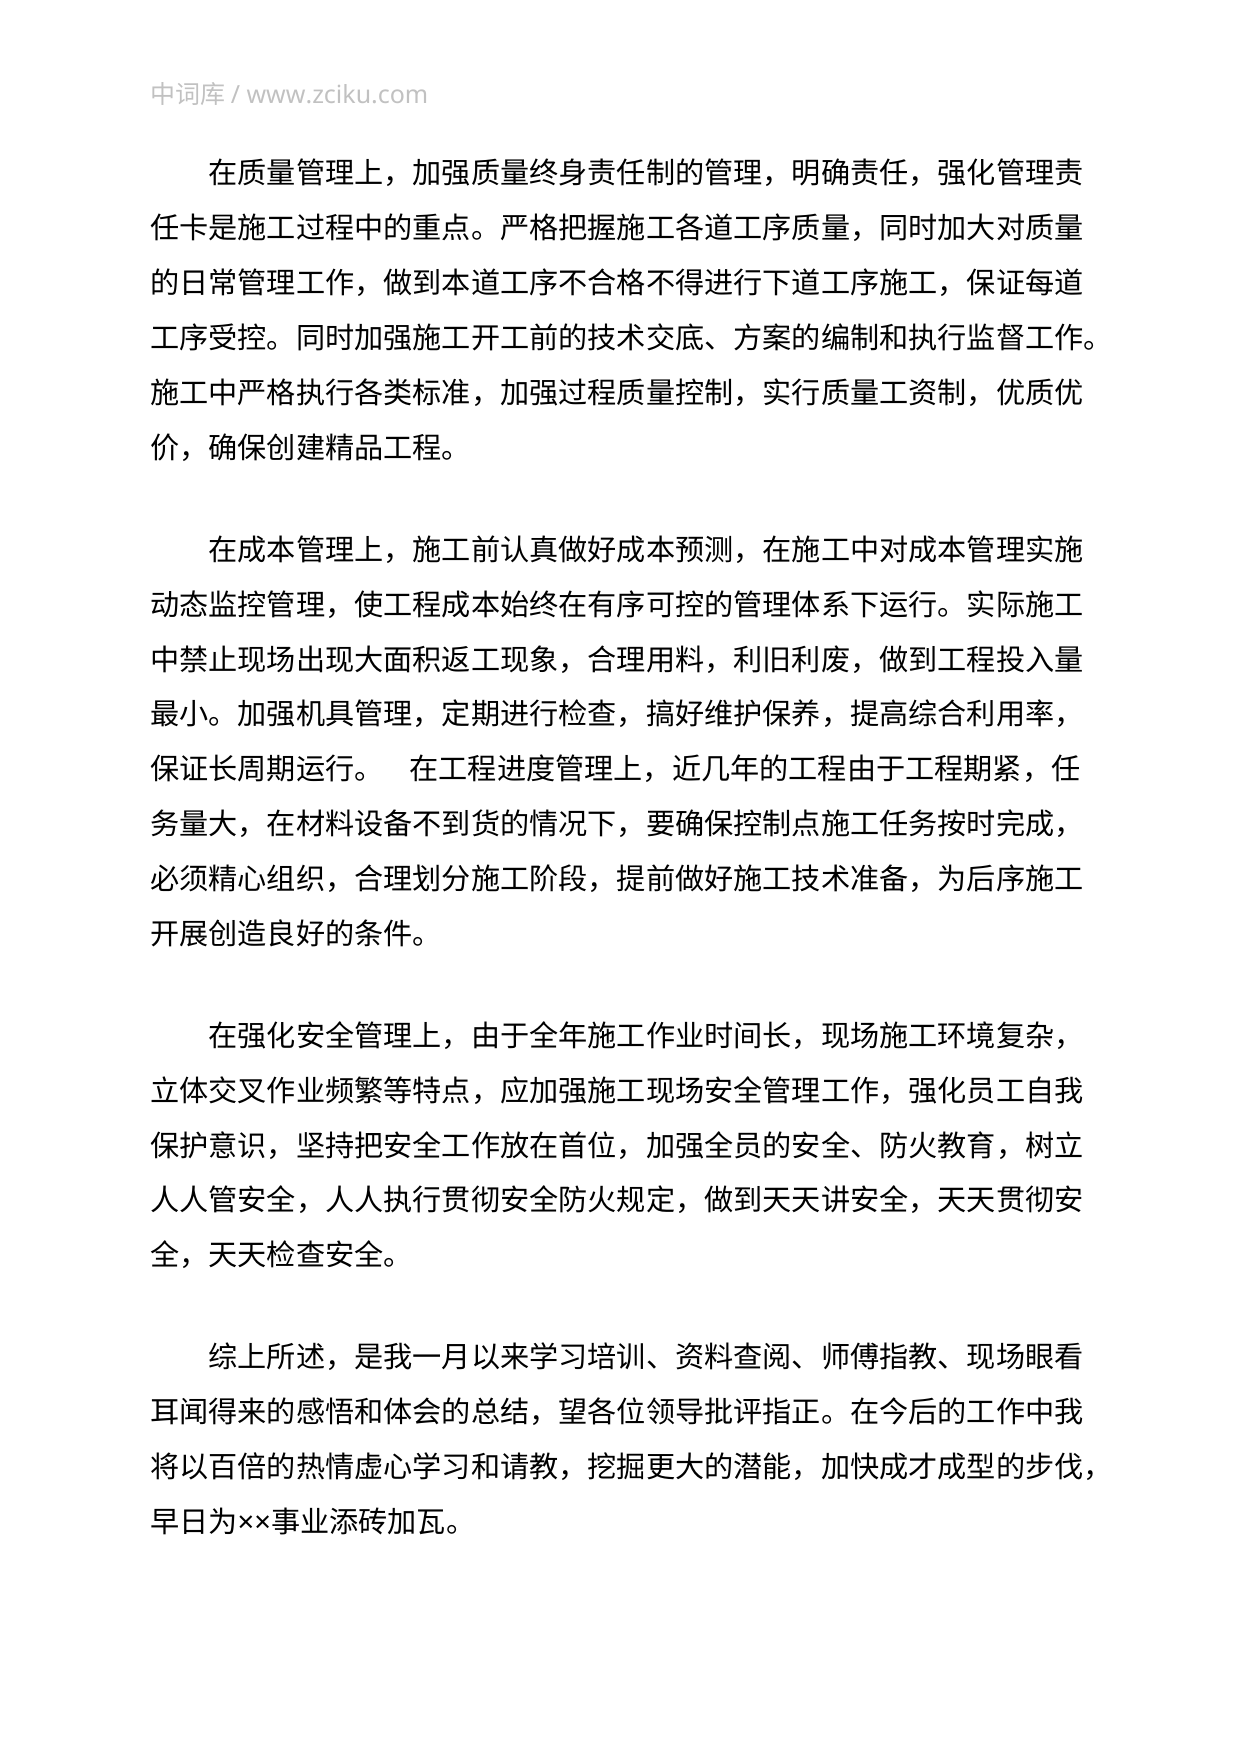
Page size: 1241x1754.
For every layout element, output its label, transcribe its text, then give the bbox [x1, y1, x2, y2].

text 在质量管理上，加强质量终身责任制的管理，明确责任，强化管理责任卡是施工过程中的重点。严格把握施工各道工序质量，同时加大对质量的日常管理工作，做到本道工序不合格不得进行下道工序施工，保证每道工序受控。同时加强施工开工前的技术交底、方案的编制和执行监督工作。施工中严格执行各类标准，加强过程质量控制，实行质量工资制，优质优价，确保创建精品工程。 [150, 150, 1090, 467]
text 在强化安全管理上，由于全年施工作业时间长，现场施工环境复杂，立体交叉作业频繁等特点，应加强施工现场安全管理工作，强化员工自我保护意识，坚持把安全工作放在首位，加强全员的安全、防火教育，树立人人管安全，人人执行贯彻安全防火规定，做到天天讲安全，天天贯彻安全，天天检查安全。 [150, 1012, 1090, 1274]
text 综上所述，是我一月以来学习培训、资料查阅、师傅指教、现场眼看耳闻得来的感悟和体会的总结，望各位领导批评指正。在今后的工作中我将以百倍的热情虚心学习和请教，挖掘更大的潜能，加快成才成型的步伐，早日为××事业添砖加瓦。 [150, 1334, 1090, 1541]
text 在成本管理上，施工前认真做好成本预测，在施工中对成本管理实施动态监控管理，使工程成本始终在有序可控的管理体系下运行。实际施工中禁止现场出现大面积返工现象，合理用料，利旧利废，做到工程投入量最小。加强机具管理，定期进行检查，搞好维护保养，提高综合利用率，保证长周期运行。 在工程进度管理上，近几年的工程由于工程期紧，任务量大，在材料设备不到货的情况下，要确保控制点施工任务按时完成，必须精心组织，合理划分施工阶段，提前做好施工技术准备，为后序施工开展创造良好的条件。 [150, 526, 1090, 953]
